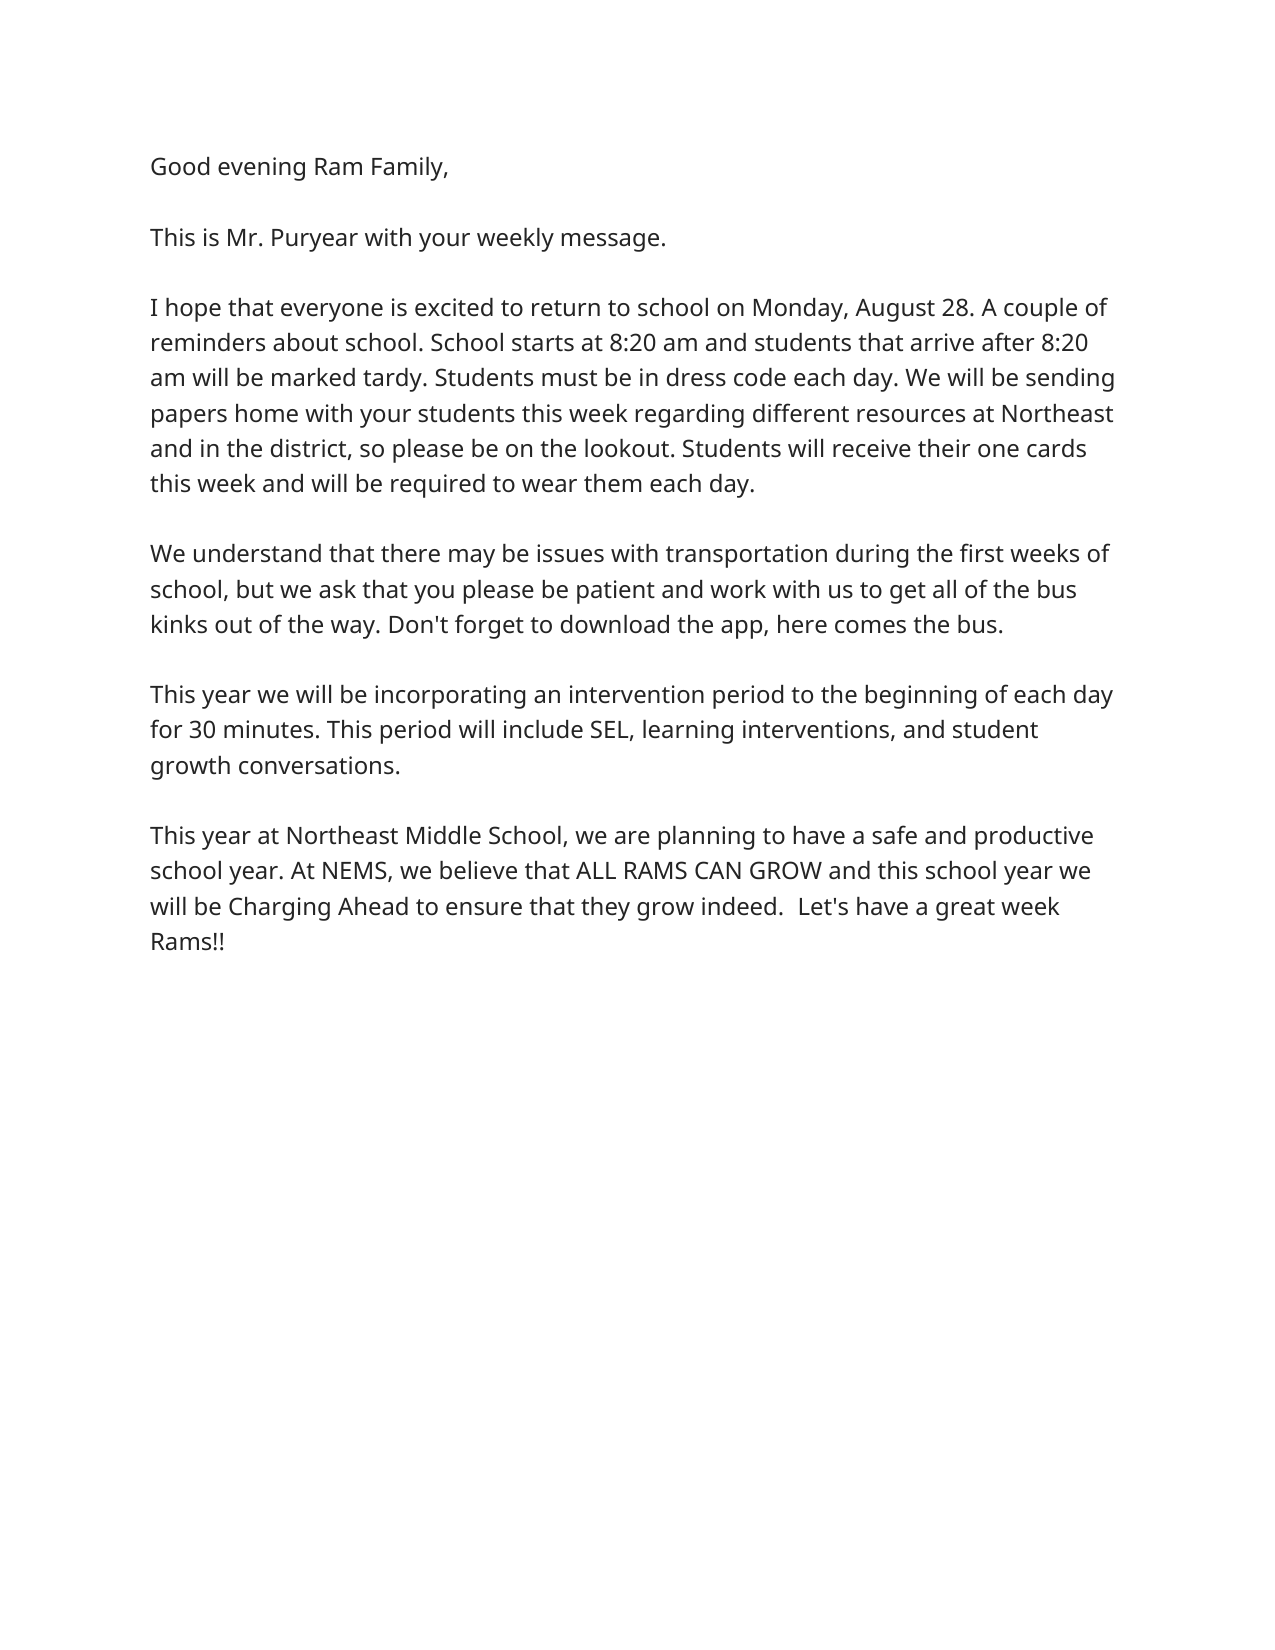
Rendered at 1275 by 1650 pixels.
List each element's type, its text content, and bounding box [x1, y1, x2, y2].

text Good evening Ram Family, This is Mr. Puryear with your weekly message. I hope that everyone is excited to return to school on Monday, August 28. A couple of reminders about school. School starts at 8:20 am and students that arrive after 8:20 am will be marked tardy. Students must be in dress code each day. We will be sending papers home with your students this week regarding different resources at Northeast and in the district, so please be on the lookout. Students will receive their one cards this week and will be required to wear them each day. We understand that there may be issues with transportation during the first weeks of school, but we ask that you please be patient and work with us to get all of the bus kinks out of the way. Don't forget to download the app, here comes the bus. This year we will be incorporating an intervention period to the beginning of each day for 30 minutes. This period will include SEL, learning interventions, and student growth conversations. This year at Northeast Middle School, we are planning to have a safe and productive school year. At NEMS, we believe that ALL RAMS CAN GROW and this school year we will be Charging Ahead to ensure that they grow indeed. Let's have a great week Rams!! [150, 150, 1125, 957]
